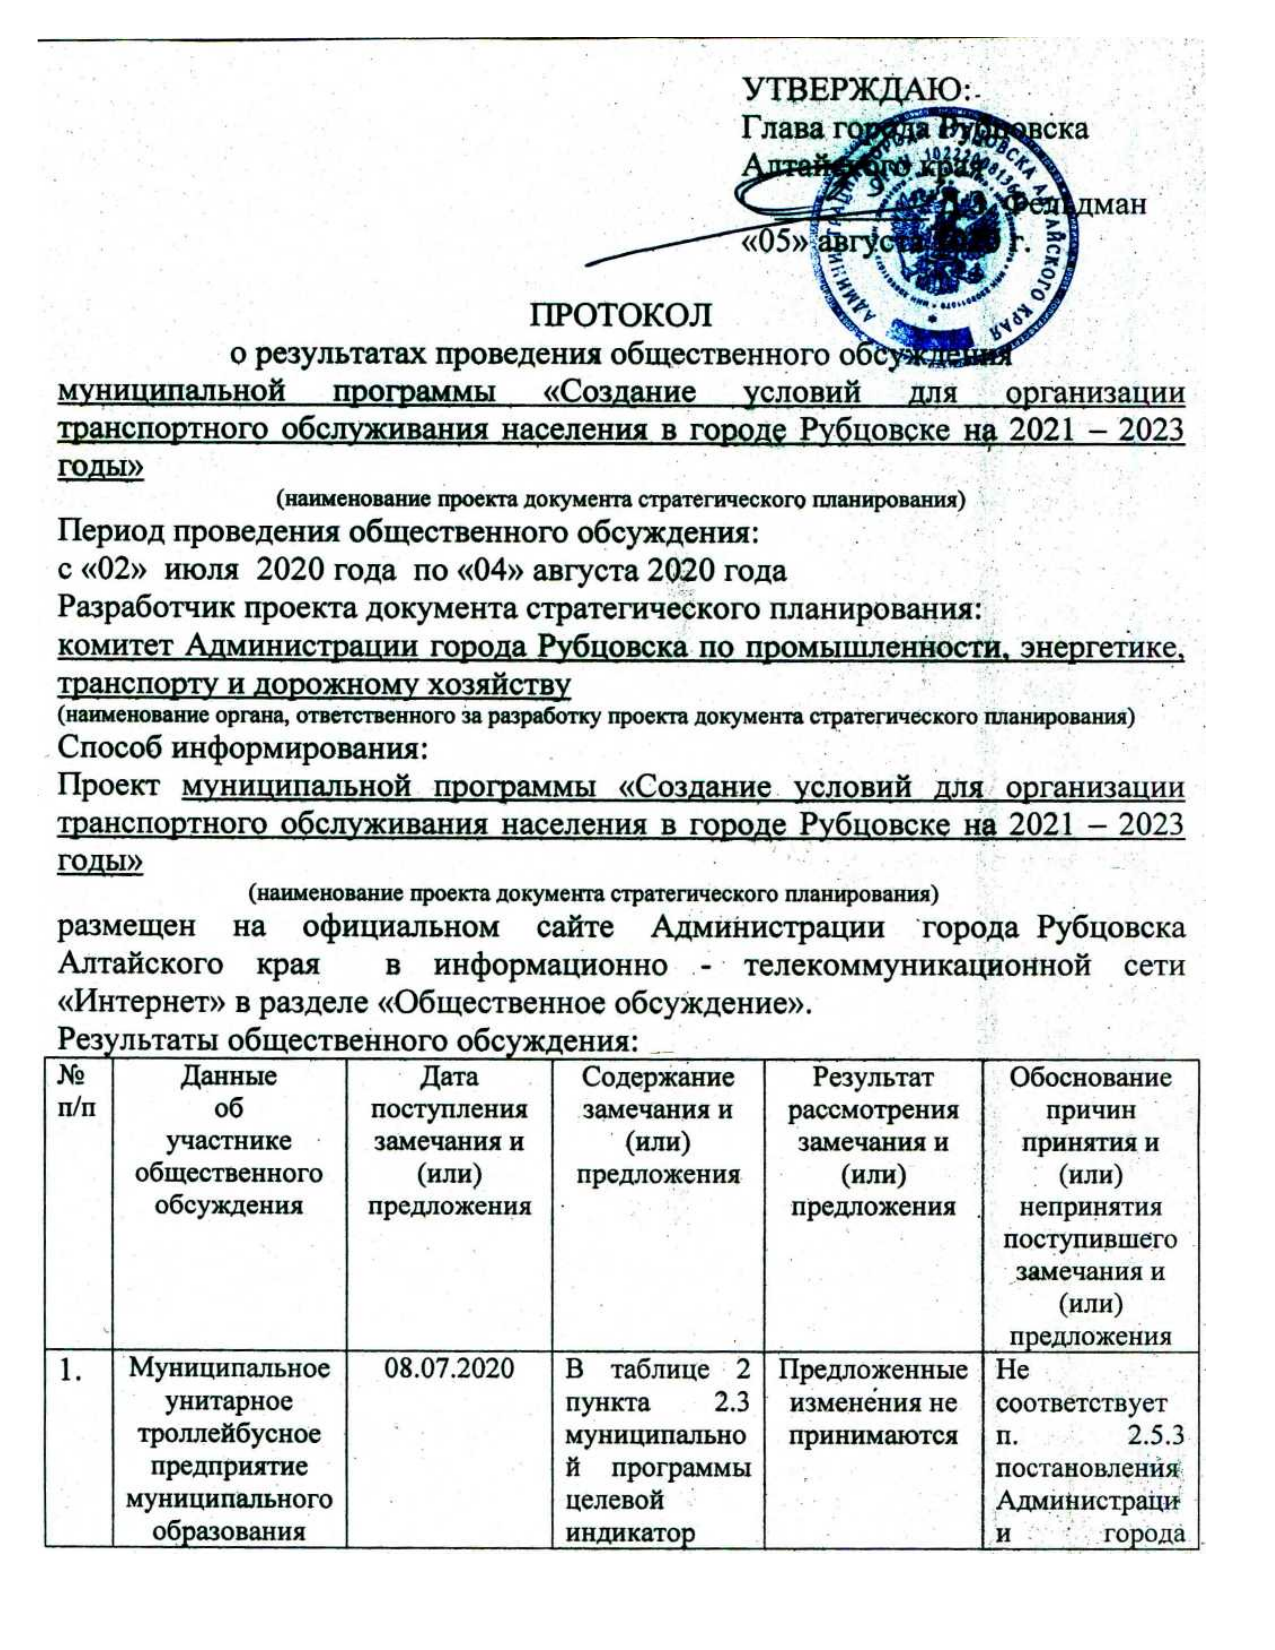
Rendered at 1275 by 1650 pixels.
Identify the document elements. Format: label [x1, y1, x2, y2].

picture [37, 37, 1206, 1554]
